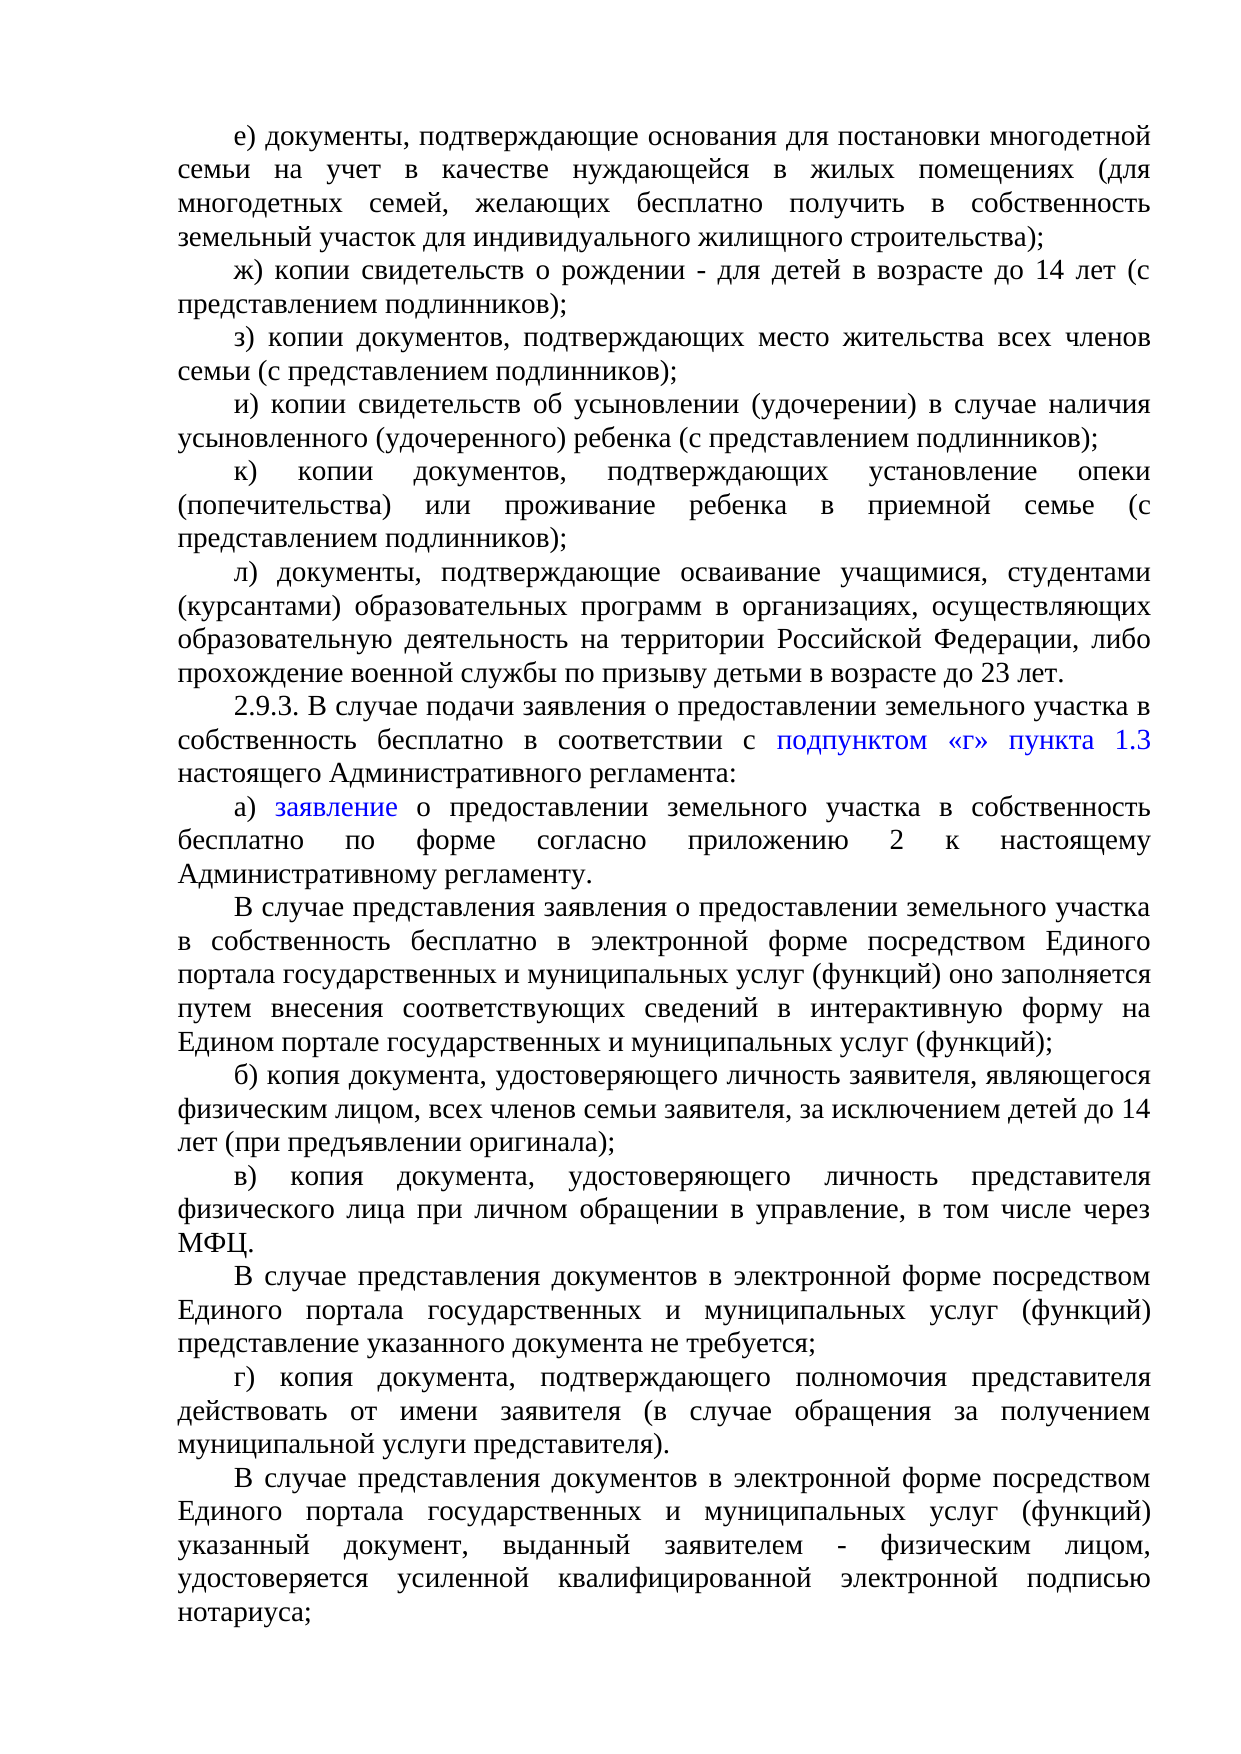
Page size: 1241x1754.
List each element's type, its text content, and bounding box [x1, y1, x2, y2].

text а) заявление о предоставлении земельного участка в собственность бесплатно по форме согласно приложению 2 к настоящему Административному регламенту. [177, 789, 1152, 889]
text е) документы, подтверждающие основания для постановки многодетной семьи на учет в качестве нуждающейся в жилых помещениях (для многодетных семей, желающих бесплатно получить в собственность земельный участок для индивидуального жилищного строительства); [177, 118, 1152, 252]
text г) копия документа, подтверждающего полномочия представителя действовать от имени заявителя (в случае обращения за получением муниципальной услуги представителя). [177, 1359, 1152, 1460]
text В случае представления документов в электронной форме посредством Единого портала государственных и муниципальных услуг (функций) представление указанного документа не требуется; [177, 1258, 1152, 1359]
text В случае представления заявления о предоставлении земельного участка в собственность бесплатно в электронной форме посредством Единого портала государственных и муниципальных услуг (функций) оно заполняется путем внесения соответствующих сведений в интерактивную форму на Едином портале государственных и муниципальных услуг (функций); [177, 889, 1152, 1057]
text б) копия документа, удостоверяющего личность заявителя, являющегося физическим лицом, всех членов семьи заявителя, за исключением детей до 14 лет (при предъявлении оригинала); [177, 1057, 1152, 1158]
text и) копии свидетельств об усыновлении (удочерении) в случае наличия усыновленного (удочеренного) ребенка (с представлением подлинников); [177, 386, 1152, 453]
text л) документы, подтверждающие осваивание учащимися, студентами (курсантами) образовательных программ в организациях, осуществляющих образовательную деятельность на территории Российской Федерации, либо прохождение военной службы по призыву детьми в возрасте до 23 лет. [177, 554, 1152, 688]
text в) копия документа, удостоверяющего личность представителя физического лица при личном обращении в управление, в том числе через МФЦ. [177, 1158, 1152, 1258]
text к) копии документов, подтверждающих установление опеки (попечительства) или проживание ребенка в приемной семье (с представлением подлинников); [177, 453, 1152, 554]
text 2.9.3. В случае подачи заявления о предоставлении земельного участка в собственность бесплатно в соответствии с подпунктом «г» пункта 1.3 настоящего Административного регламента: [177, 688, 1152, 789]
text В случае представления документов в электронной форме посредством Единого портала государственных и муниципальных услуг (функций) указанный документ, выданный заявителем - физическим лицом, удостоверяется усиленной квалифицированной электронной подписью нотариуса; [177, 1460, 1152, 1627]
text з) копии документов, подтверждающих место жительства всех членов семьи (с представлением подлинников); [177, 319, 1152, 386]
text ж) копии свидетельств о рождении - для детей в возрасте до 14 лет (с представлением подлинников); [177, 252, 1152, 319]
